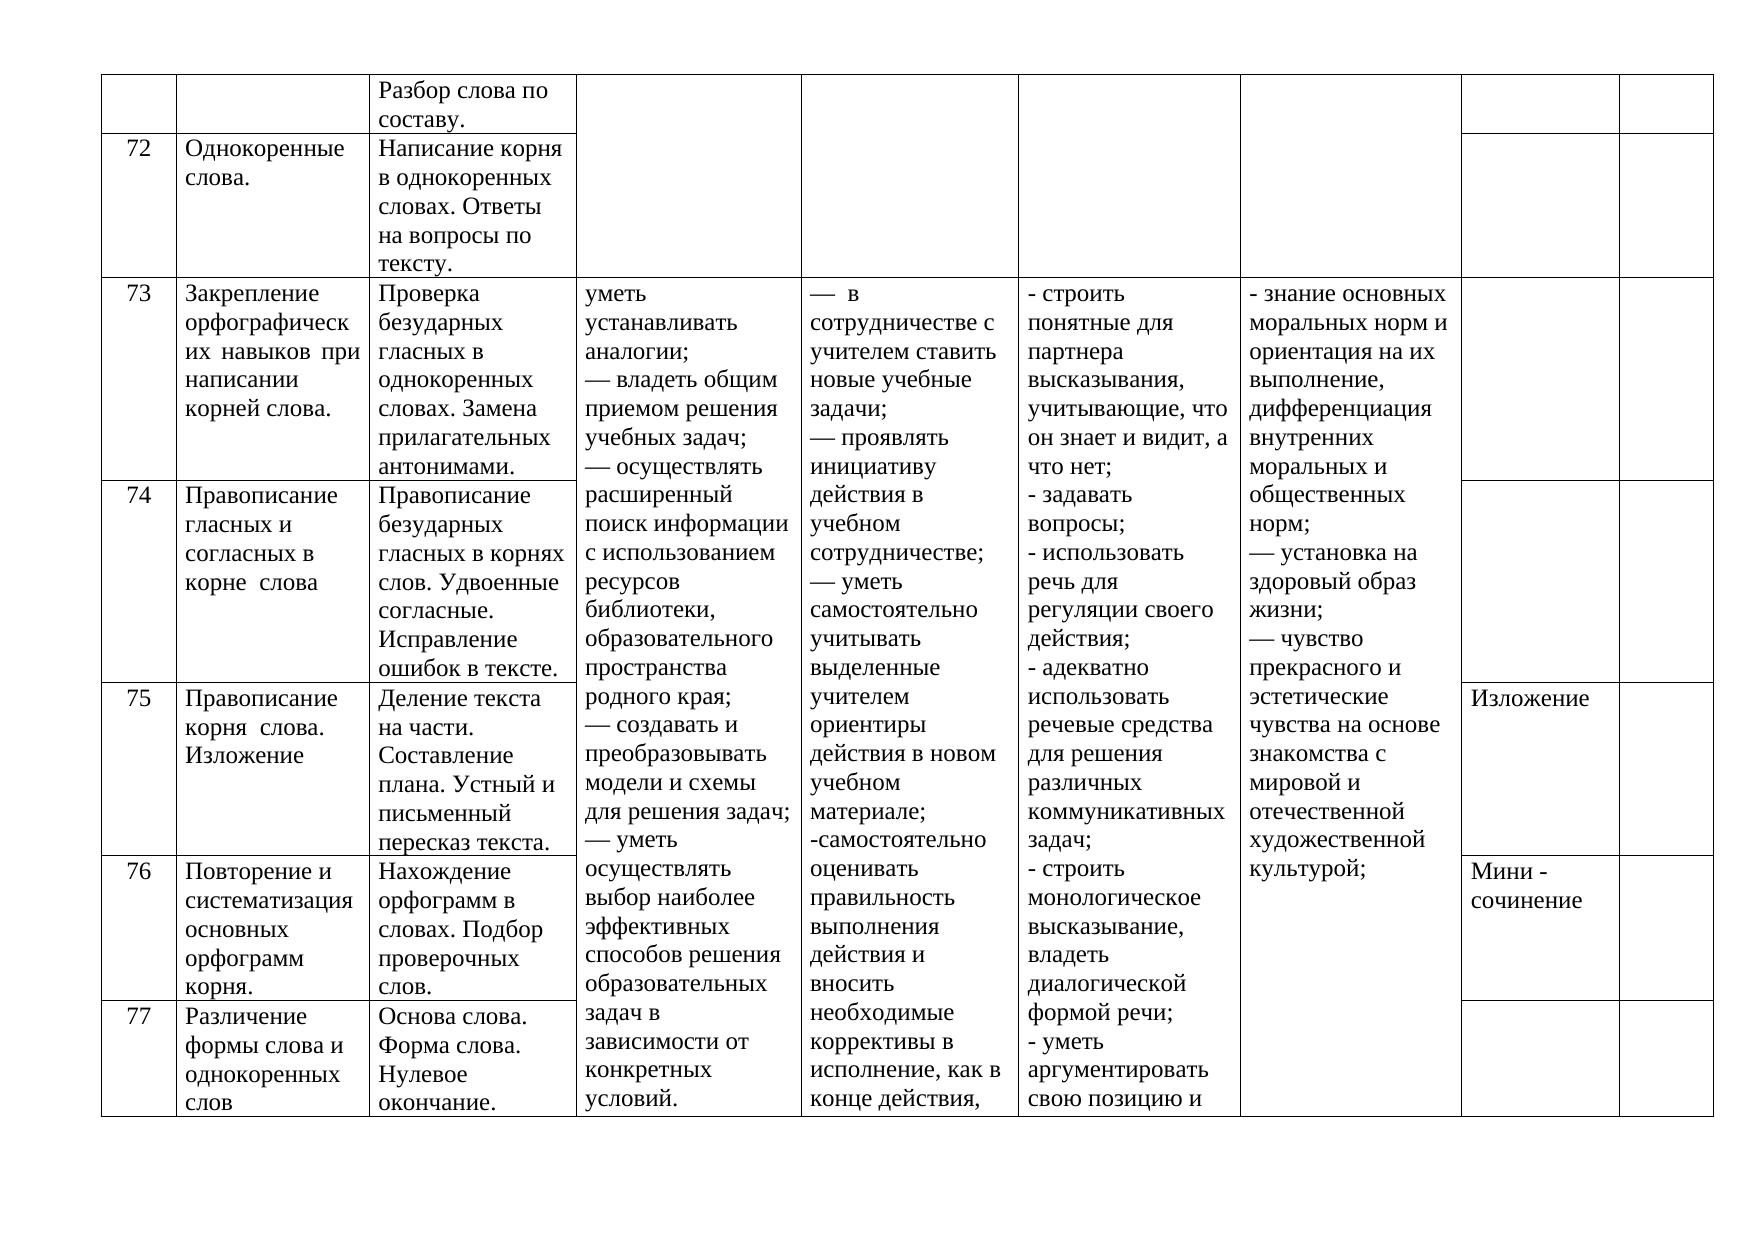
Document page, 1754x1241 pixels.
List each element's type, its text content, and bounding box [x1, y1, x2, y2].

table_cell уметь устанавливать аналогии; — владеть общим приемом решения учебных задач; — осуществлять расширенный поиск информации с использованием ресурсов библиотеки, образовательного пространства родного края; — создавать и преобразовывать модели и схемы для решения задач; — уметь осуществлять выбор наиболее эффективных способов решения образовательных задач в зависимости от конкретных условий. [577, 278, 801, 1116]
table_cell [1620, 683, 1713, 855]
table_cell Основа слова. Форма слова. Нулевое окончание. [370, 1001, 576, 1116]
table_cell Правописание безударных гласных в корнях слов. Удвоенные согласные. Исправление ошибок в тексте. [370, 481, 576, 682]
table_cell [1462, 278, 1619, 479]
table_cell 76 [102, 856, 176, 1000]
table_cell Изложение [1462, 683, 1619, 855]
table_cell Проверка безударных гласных в однокоренных словах. Замена прилагательных антонимами. [370, 278, 576, 479]
table_cell - строить понятные для партнера высказывания, учитывающие, что он знает и видит, а что нет; - задавать вопросы; - использовать речь для регуляции своего действия; - адекватно использовать речевые средства для решения различных коммуникативных задач; - строить монологическое высказывание, владеть диалогической формой речи; - уметь аргументировать свою позицию и координировать ее с позициями партнеров в сотрудничестве при выработке общего решения в совместной деятельности; [1019, 278, 1240, 1116]
table_cell [1620, 856, 1713, 1000]
table_cell Различение формы слова и однокоренных слов [177, 1001, 369, 1116]
table_cell 73 [102, 278, 176, 479]
table_cell Однокоренные слова. [177, 134, 369, 277]
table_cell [370, 75, 576, 132]
table_cell 77 [102, 1001, 176, 1116]
table_cell Нахождение орфограмм в словах. Подбор проверочных слов. [370, 856, 576, 1000]
table_cell Правописание гласных и согласных в корне слова [177, 481, 369, 682]
table_cell Правописание корня слова. Изложение [177, 683, 369, 855]
table_cell Закрепление орфографических навыков при написании корней слова. [177, 278, 369, 479]
table_cell [1620, 134, 1713, 277]
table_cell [177, 75, 369, 132]
table_cell 72 [102, 134, 176, 277]
table_cell Написание корня в однокоренных словах. Ответы на вопросы по тексту. [370, 134, 576, 277]
table_cell [1462, 134, 1619, 277]
table_cell [1620, 75, 1713, 132]
table_cell - знание основных моральных норм и ориентация на их выполнение, дифференциация внутренних моральных и общественных норм; — установка на здоровый образ жизни; — чувство прекрасного и эстетические чувства на основе знакомства с мировой и отечественной художественной культурой; [1241, 278, 1461, 1116]
table_cell [1620, 481, 1713, 682]
table_cell [1620, 1001, 1713, 1116]
table_cell [1462, 1001, 1619, 1116]
table_cell [1462, 481, 1619, 682]
table_cell Повторение и систематизация основных орфограмм корня. [177, 856, 369, 1000]
table_cell [1620, 278, 1713, 479]
table_cell Мини - сочинение [1462, 856, 1619, 1000]
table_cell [1462, 75, 1619, 132]
table_cell 74 [102, 481, 176, 682]
table_cell Деление текста на части. Составление плана. Устный и письменный пересказ текста. [370, 683, 576, 855]
table_cell 71 [102, 75, 176, 132]
table_cell — в сотрудничестве с учителем ставить новые учебные задачи; — проявлять инициативу действия в учебном сотрудничестве; — уметь самостоятельно учитывать выделенные учителем ориентиры действия в новом учебном материале; -самостоятельно оценивать правильность выполнения действия и вносить необходимые коррективы в исполнение, как в конце действия, так и по ходу его реализации. [802, 278, 1018, 1116]
table_cell 75 [102, 683, 176, 855]
